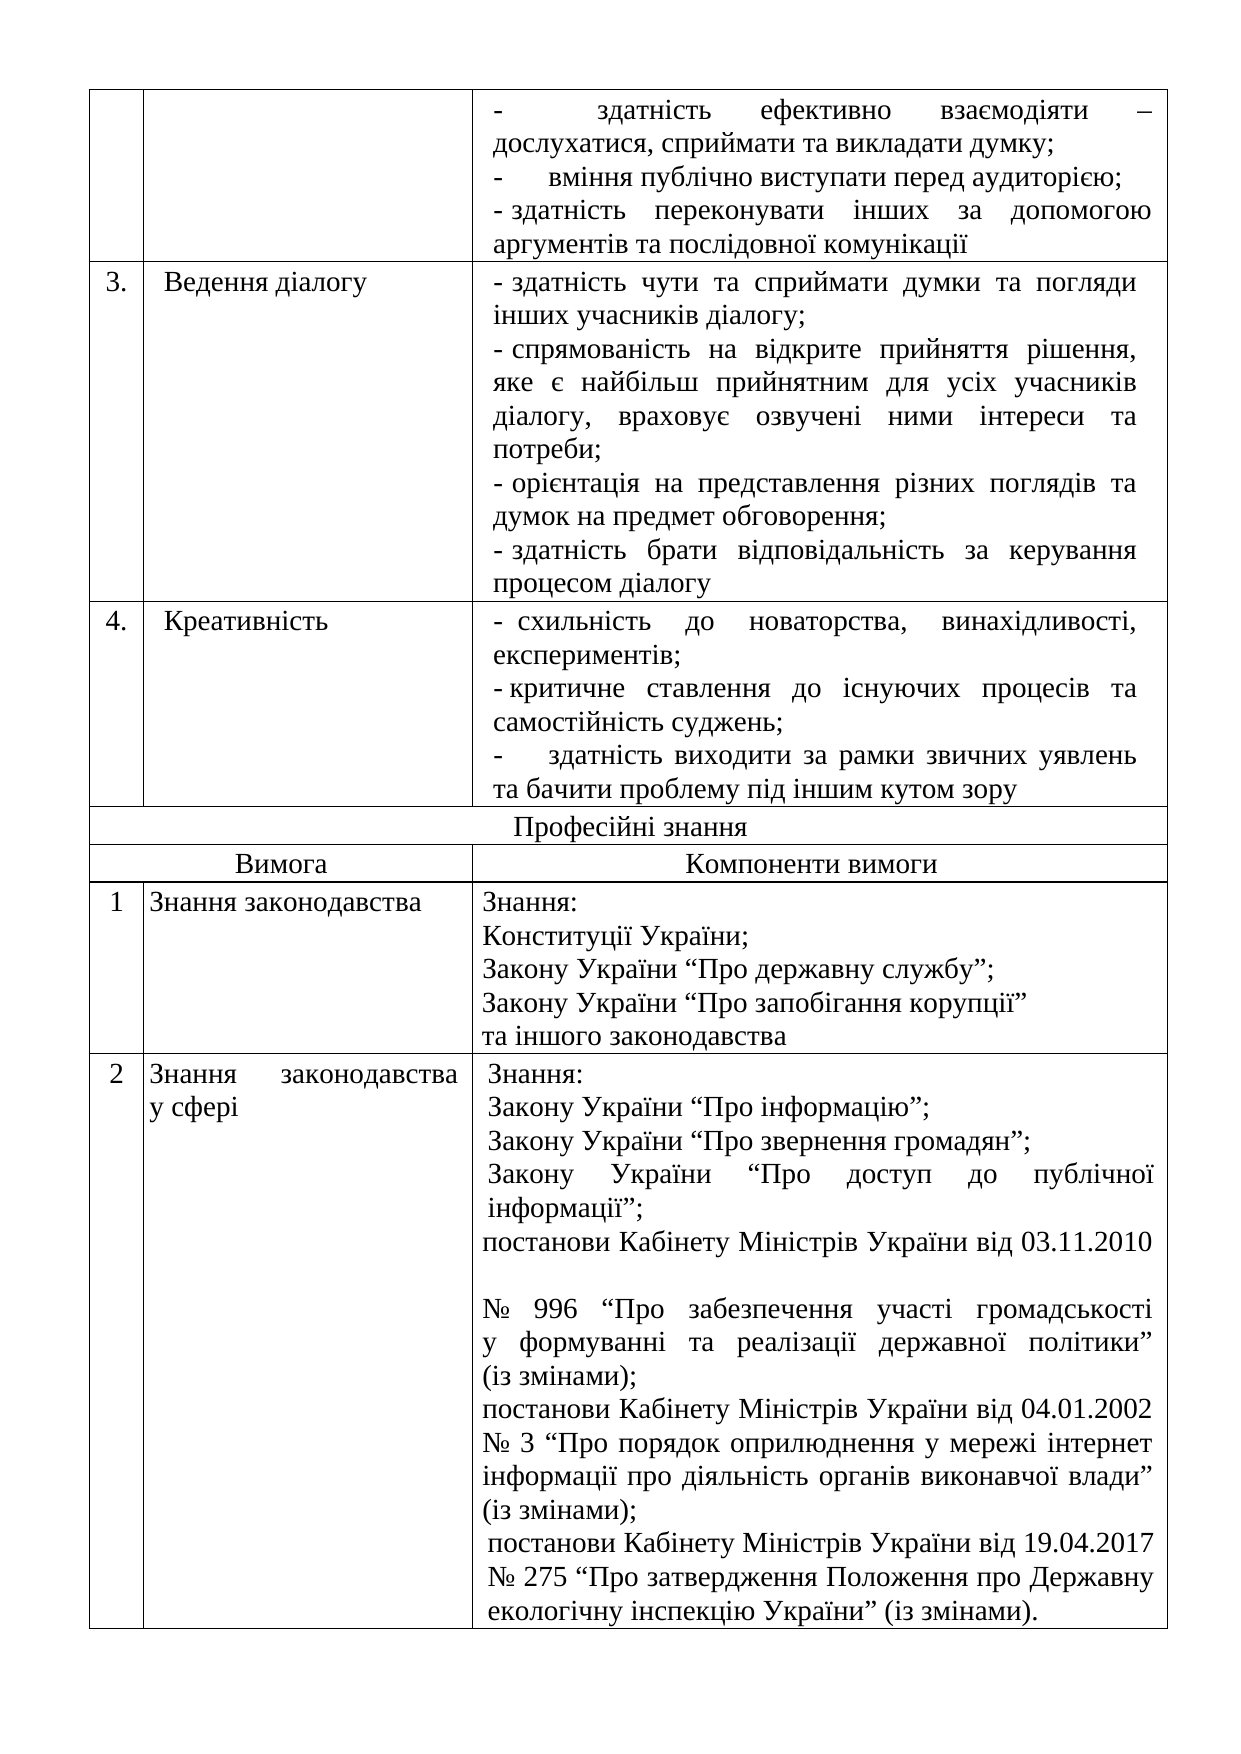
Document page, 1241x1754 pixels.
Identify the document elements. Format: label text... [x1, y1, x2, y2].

table_cell Знання: Закону України “Про інформацію”; Закону України “Про звернення громадян”; Закону України “Про доступ до публічної інформації”; постанови Кабінету Міністрів України від 03.11.2010 № 996 “Про забезпечення участі громадськості у формуванні та реалізації державної політики” (із змінами); постанови Кабінету Міністрів України від 04.01.2002 № 3 “Про порядок оприлюднення у мережі інтернет інформації про діяльність органів виконавчої влади” (із змінами); постанови Кабінету Міністрів України від 19.04.2017 № 275 “Про затвердження Положення про Державну екологічну інспекцію України” (із змінами). [473, 1054, 1167, 1628]
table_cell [144, 90, 472, 261]
table_cell Знання законодавства у сфері [144, 1054, 472, 1628]
table_cell 4. [90, 602, 143, 806]
table_cell 2. [90, 90, 143, 261]
table_cell 1 [90, 883, 143, 1053]
table_cell здатність чути та сприймати думки та погляди інших учасників діалогу; спрямованість на відкрите прийняття рішення, яке є найбільш прийнятним для усіх учасників діалогу, враховує озвучені ними інтереси та потреби; орієнтація на представлення різних поглядів та думок на предмет обговорення; здатність брати відповідальність за керування процесом діалогу [473, 262, 1167, 601]
table_cell Креативність [144, 602, 472, 806]
table_cell 2 [90, 1054, 143, 1628]
table_cell Знання законодавства [144, 883, 472, 1053]
table_cell Знання: Конституції України; Закону України “Про державну службу”; Закону України “Про запобігання корупції” та іншого законодавства [473, 883, 1167, 1053]
table_cell Компоненти вимоги [473, 845, 1167, 881]
table_cell Вимога [90, 845, 472, 881]
table_cell Професійні знання [90, 807, 1167, 844]
table_cell Ведення діалогу [144, 262, 472, 601]
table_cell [473, 90, 1167, 261]
table_cell 3. [90, 262, 143, 601]
table_cell схильність до новаторства, винахідливості, експериментів; критичне ставлення до існуючих процесів та самостійність суджень; здатність виходити за рамки звичних уявлень та бачити проблему під іншим кутом зору [473, 602, 1167, 806]
